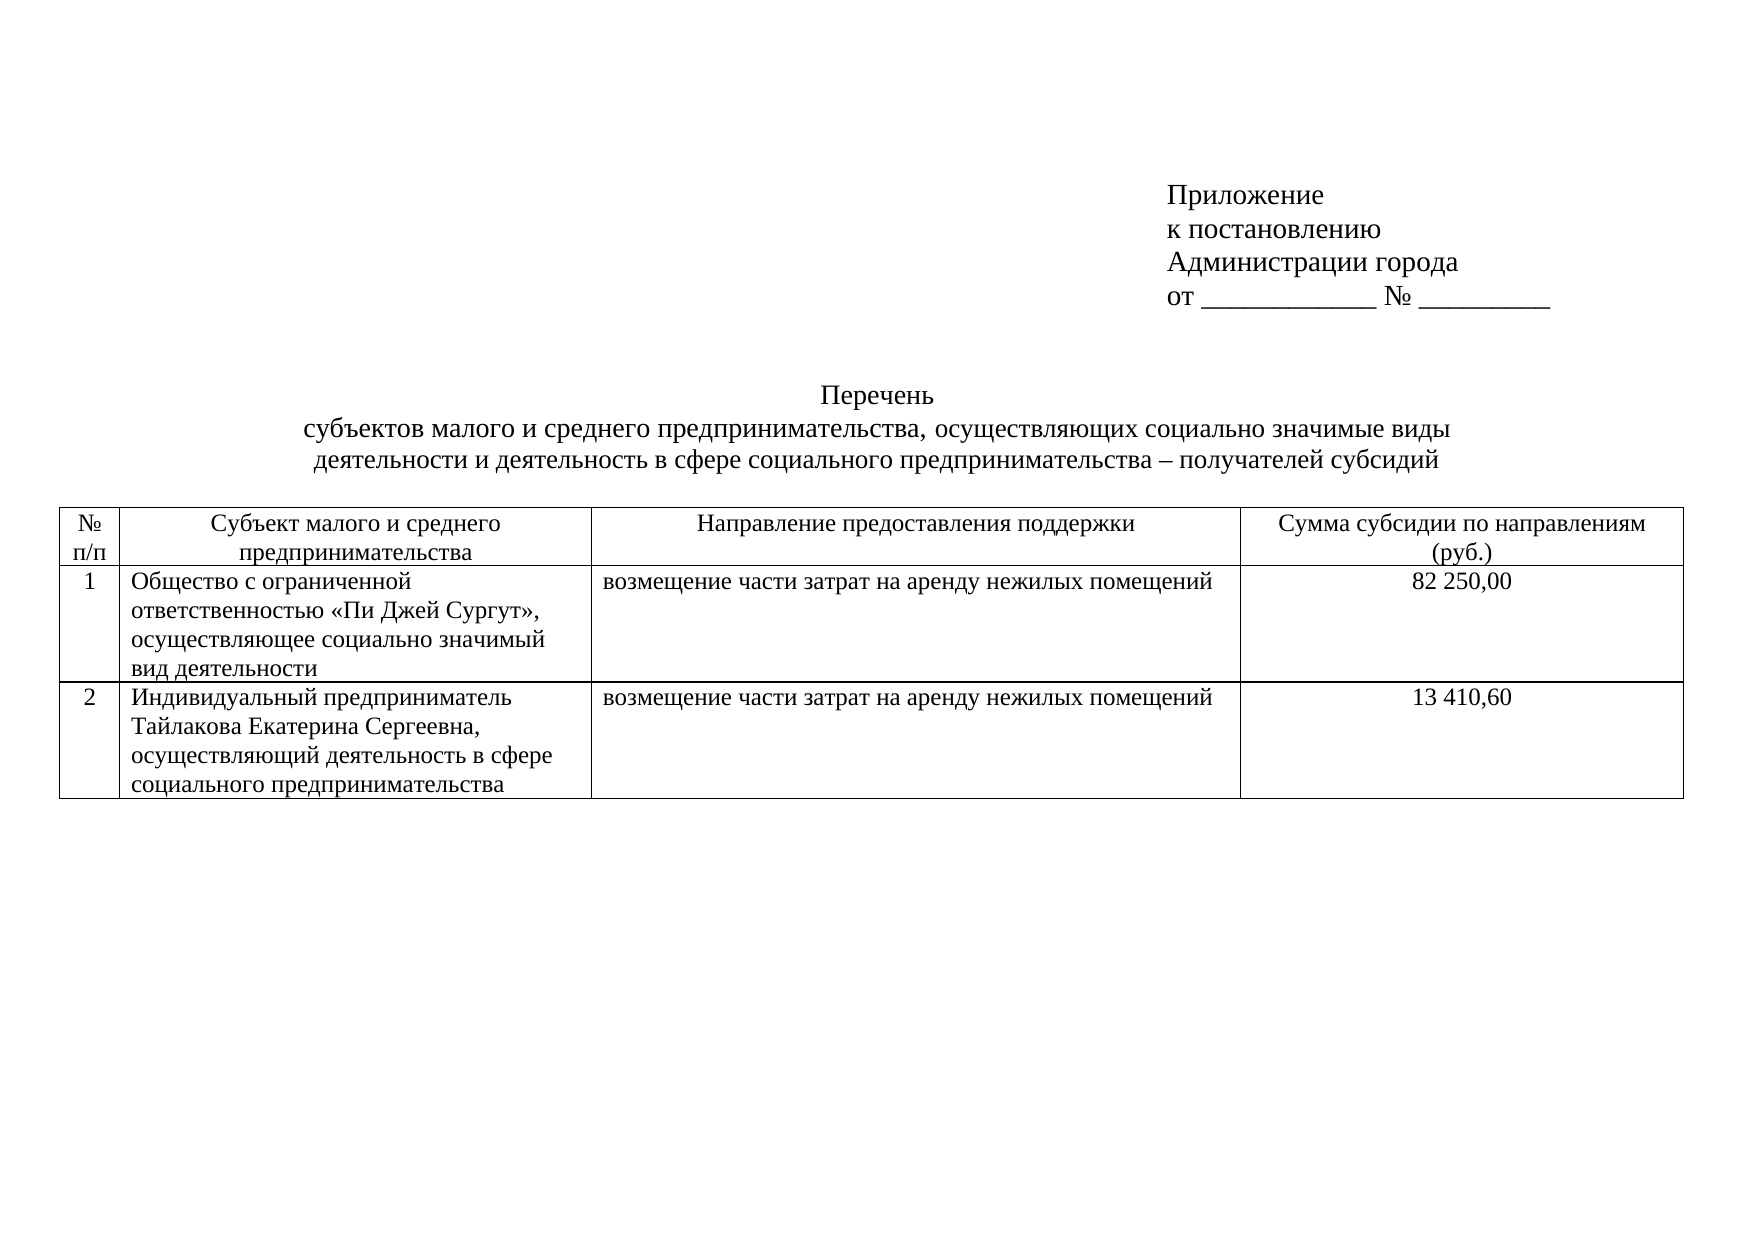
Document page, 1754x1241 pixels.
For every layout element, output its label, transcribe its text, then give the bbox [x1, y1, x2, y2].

text Перечень [59, 378, 1695, 411]
table_header Направление предоставления поддержки [592, 508, 1240, 565]
table_cell возмещение части затрат на аренду нежилых помещений [592, 566, 1240, 681]
table_cell Общество с ограниченной ответственностью «Пи Джей Сургут», осуществляющее социально значимый вид деятельности [120, 566, 591, 681]
text Приложение [1167, 177, 1665, 211]
table_header Субъект малого и среднего предпринимательства [120, 508, 591, 565]
table_cell 1 [60, 566, 119, 681]
text к постановлению [1167, 211, 1665, 244]
table_cell Индивидуальный предприниматель Тайлакова Екатерина Сергеевна, осуществляющий деятельность в сфере социального предпринимательства [120, 683, 591, 797]
table_header № п/п [60, 508, 119, 565]
table_cell 82 250,00 [1241, 566, 1683, 681]
table_cell возмещение части затрат на аренду нежилых помещений [592, 683, 1240, 797]
text деятельности и деятельность в сфере социального предпринимательства – получателей субсидий [59, 443, 1695, 474]
table_header Сумма субсидии по направлениям (руб.) [1241, 508, 1683, 565]
text Администрации города [1167, 244, 1665, 278]
table_cell 2 [60, 683, 119, 797]
table_cell 13 410,60 [1241, 683, 1683, 797]
text от ____________ № _________ [1167, 278, 1665, 311]
text субъектов малого и среднего предпринимательства, осуществляющих социально значимые виды [59, 411, 1695, 443]
